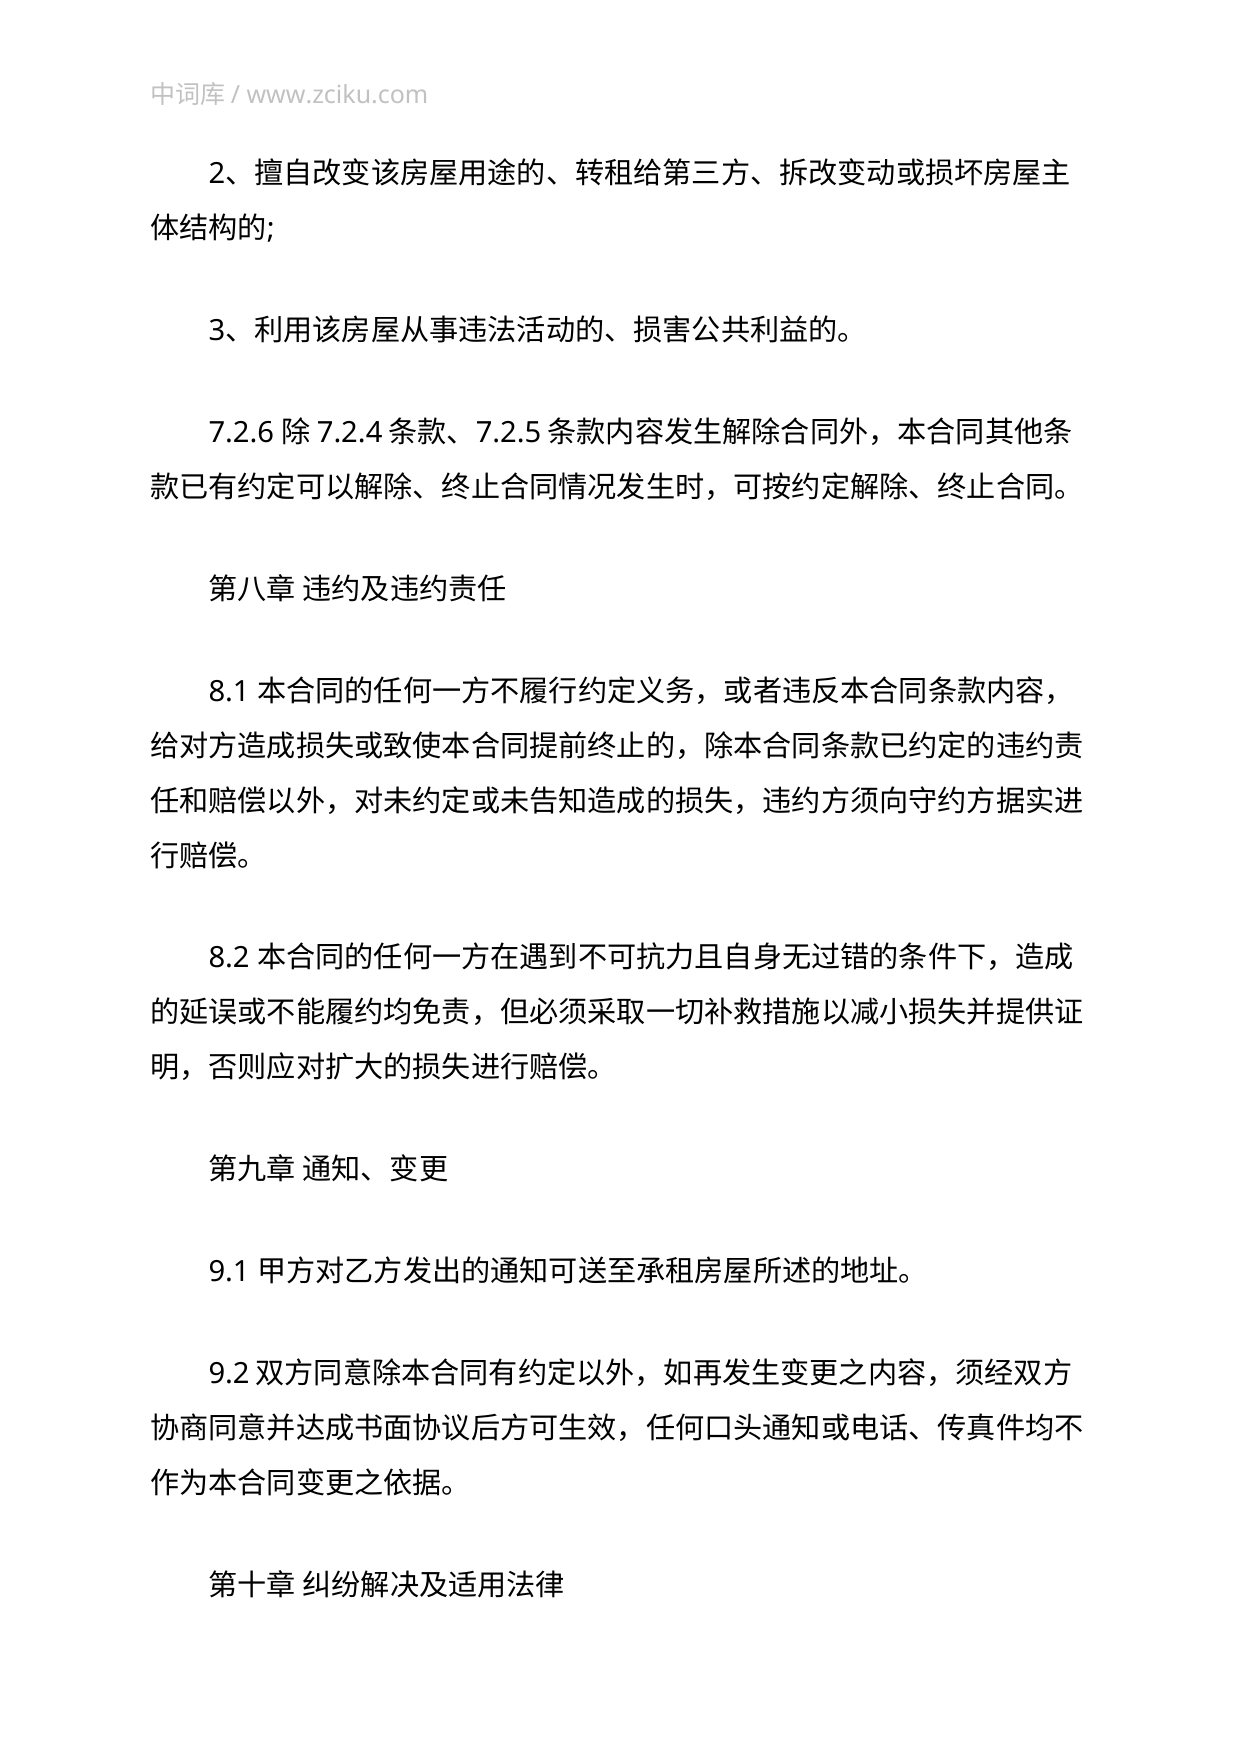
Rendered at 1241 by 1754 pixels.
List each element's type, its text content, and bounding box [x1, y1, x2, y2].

text 7.2.6 除7.2.4条款、7.2.5条款内容发生解除合同外，本合同其他条款已有约定可以解除、终止合同情况发生时，可按约定解除、终止合同。 [150, 409, 1090, 506]
text 第九章 通知、变更 [150, 1146, 1090, 1188]
text 8.1 本合同的任何一方不履行约定义务，或者违反本合同条款内容，给对方造成损失或致使本合同提前终止的，除本合同条款已约定的违约责任和赔偿以外，对未约定或未告知造成的损失，违约方须向守约方据实进行赔偿。 [150, 667, 1090, 874]
text 第十章 纠纷解决及适用法律 [150, 1561, 1090, 1603]
text 8.2 本合同的任何一方在遇到不可抗力且自身无过错的条件下，造成的延误或不能履约均免责，但必须采取一切补救措施以减小损失并提供证明，否则应对扩大的损失进行赔偿。 [150, 934, 1090, 1086]
text 2、擅自改变该房屋用途的、转租给第三方、拆改变动或损坏房屋主体结构的; [150, 150, 1090, 247]
text 9.2双方同意除本合同有约定以外，如再发生变更之内容，须经双方协商同意并达成书面协议后方可生效，任何口头通知或电话、传真件均不作为本合同变更之依据。 [150, 1349, 1090, 1502]
text 9.1 甲方对乙方发出的通知可送至承租房屋所述的地址。 [150, 1247, 1090, 1290]
text 第八章 违约及违约责任 [150, 566, 1090, 608]
text 3、利用该房屋从事违法活动的、损害公共利益的。 [150, 307, 1090, 349]
